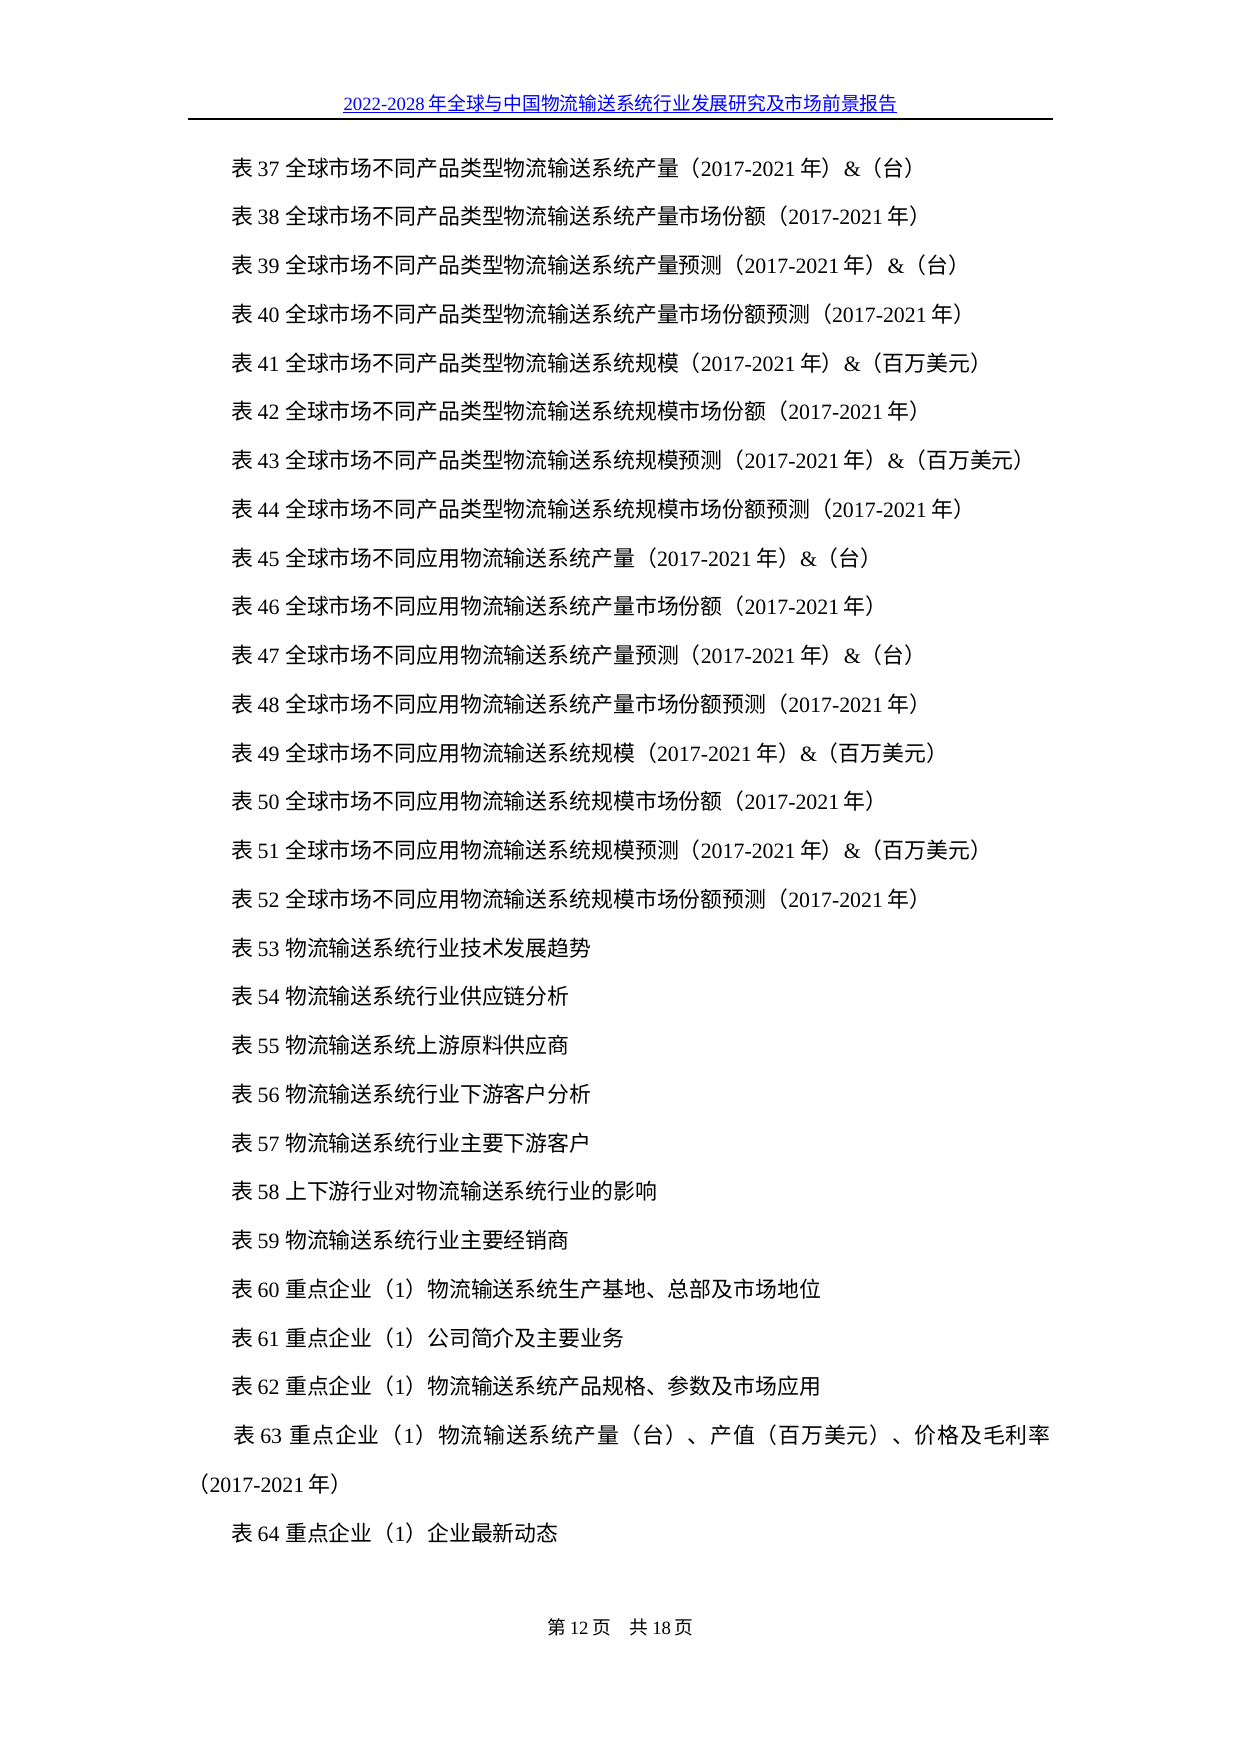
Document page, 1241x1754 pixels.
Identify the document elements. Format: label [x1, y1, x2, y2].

text [187, 150, 1053, 1548]
